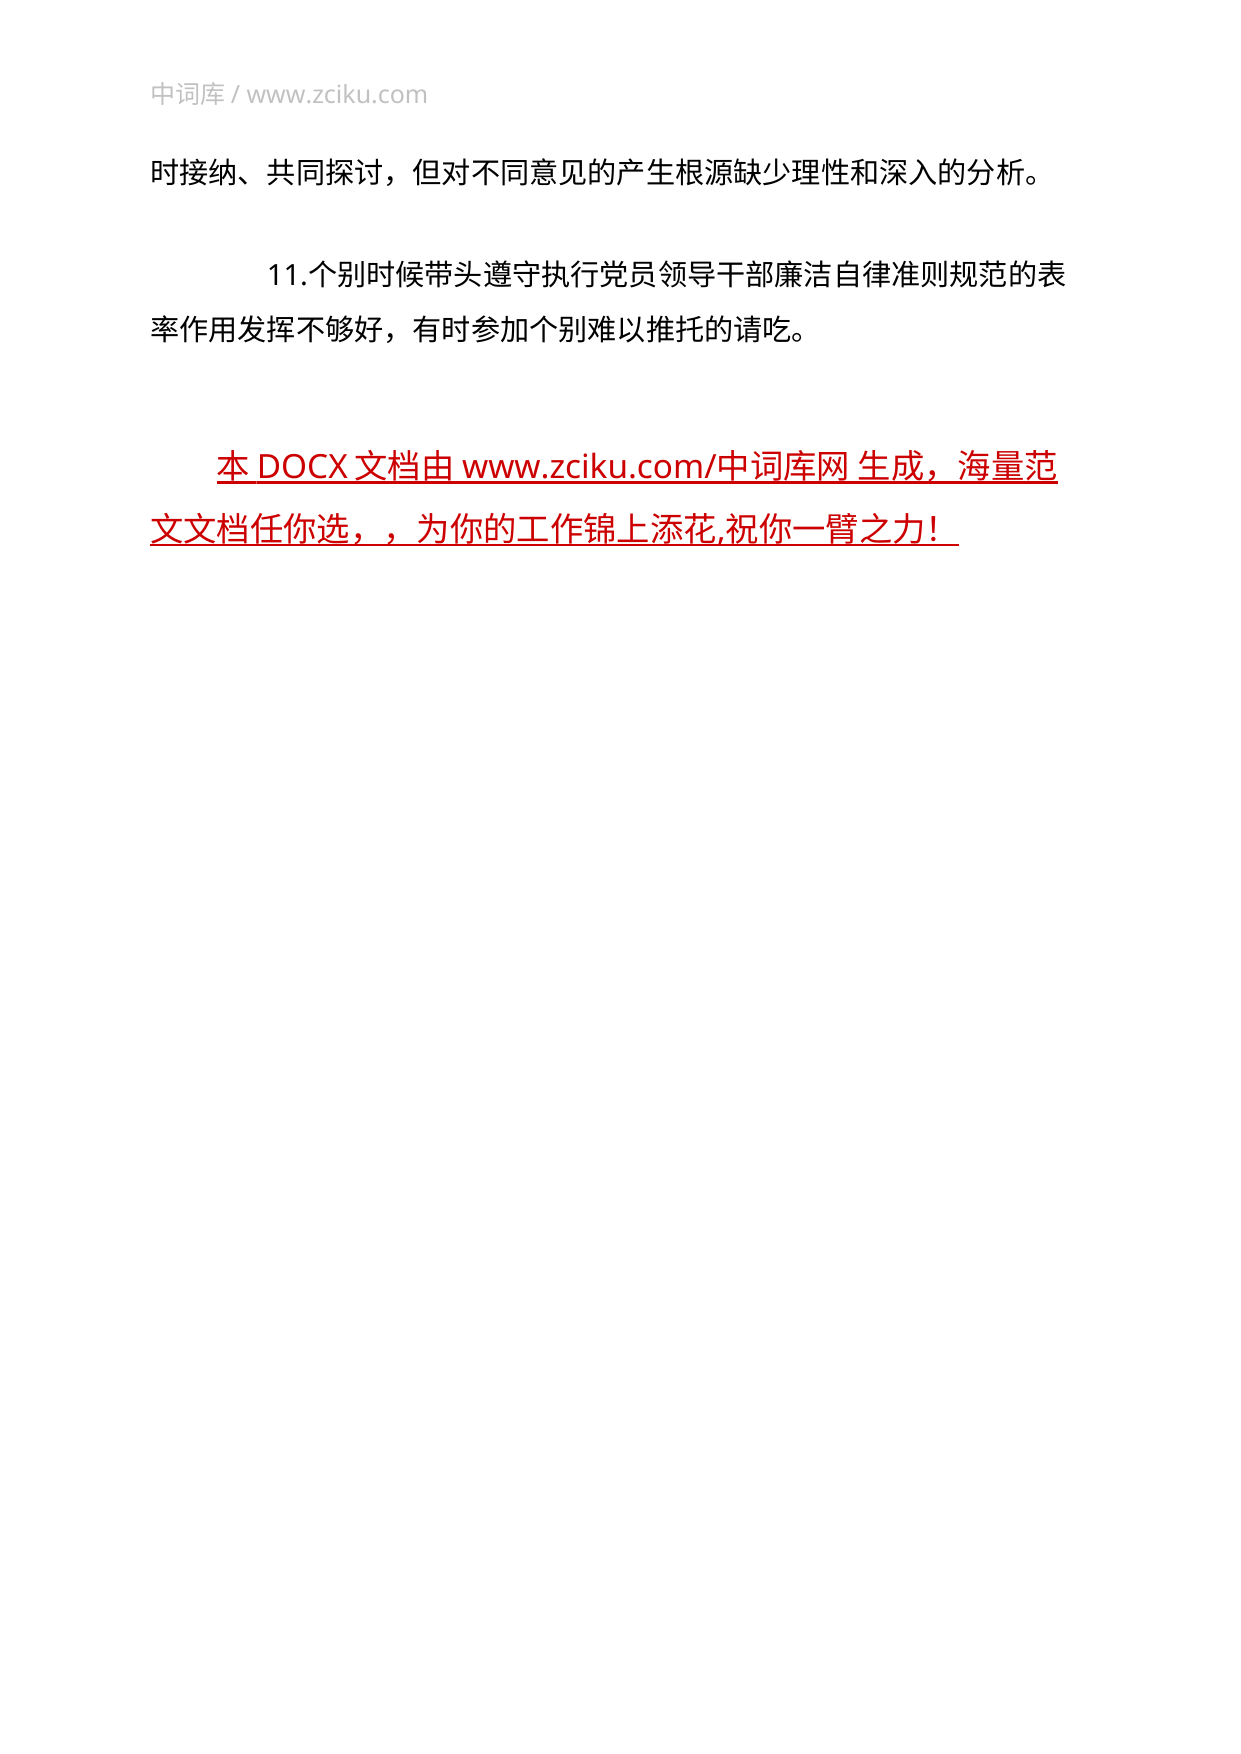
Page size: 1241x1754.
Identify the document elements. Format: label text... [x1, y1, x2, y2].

text 11.个别时候带头遵守执行党员领导干部廉洁自律准则规范的表率作用发挥不够好，有时参加个别难以推托的请吃。 [150, 252, 1090, 349]
text 本DOCX文档由 www.zciku.com/中词库网 生成，海量范文文档任你选，，为你的工作锦上添花,祝你一臂之力！ [150, 440, 1090, 551]
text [150, 150, 1090, 192]
